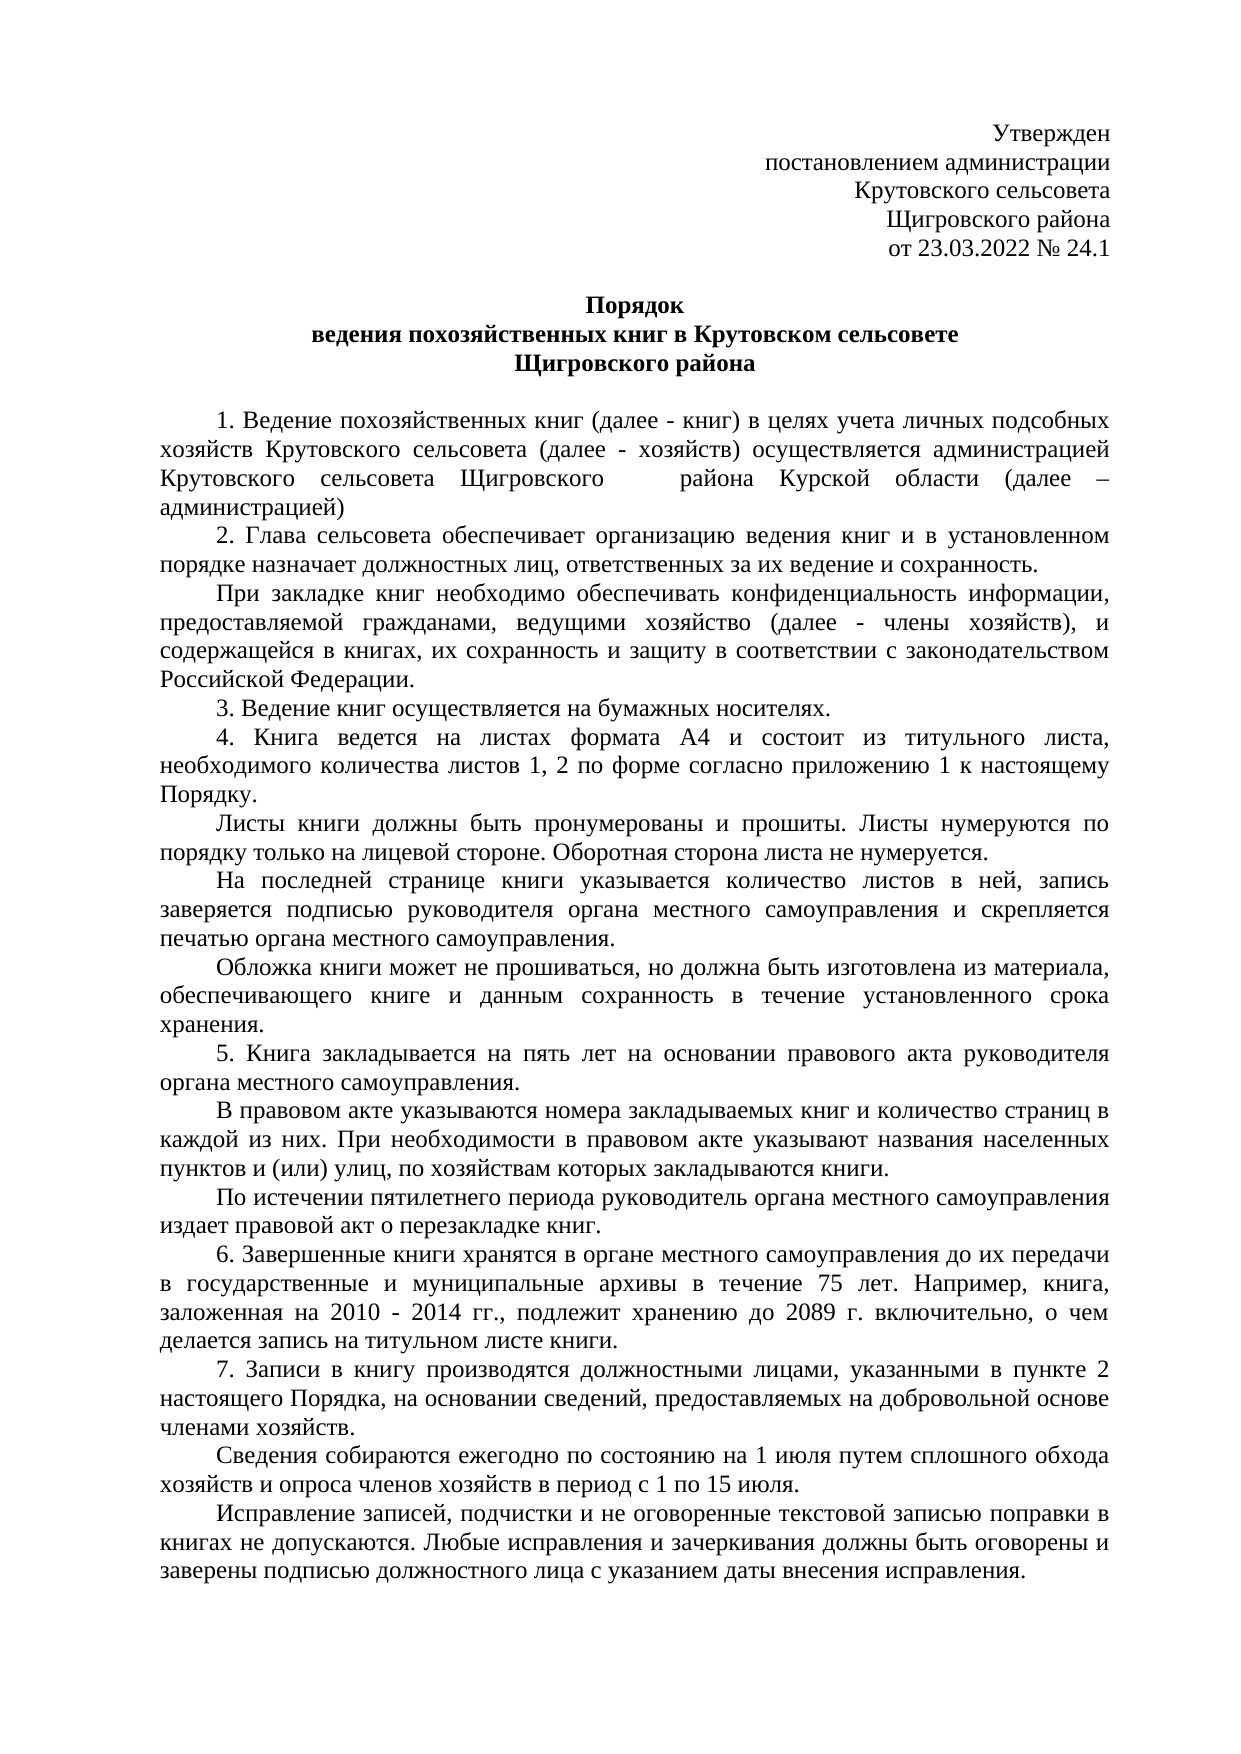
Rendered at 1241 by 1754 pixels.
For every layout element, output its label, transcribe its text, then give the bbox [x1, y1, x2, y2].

text Листы книги должны быть пронумерованы и прошиты. Листы нумеруются по порядку только на лицевой стороне. Оборотная сторона листа не нумеруется. [159, 808, 1110, 866]
text постановлением администрации [676, 147, 1110, 176]
text 6. Завершенные книги хранятся в органе местного самоуправления до их передачи в государственные и муниципальные архивы в течение 75 лет. Например, книга, заложенная на 2010 - 2014 гг., подлежит хранению до 2089 г. включительно, о чем делается запись на титульном листе книги. [159, 1239, 1110, 1354]
text от 23.03.2022 № 24.1 [676, 233, 1110, 262]
text 5. Книга закладывается на пять лет на основании правового акта руководителя органа местного самоуправления. [159, 1038, 1110, 1096]
text Исправление записей, подчистки и не оговоренные текстовой записью поправки в книгах не допускаются. Любые исправления и зачеркивания должны быть оговорены и заверены подписью должностного лица с указанием даты внесения исправления. [159, 1498, 1110, 1584]
text Обложка книги может не прошиваться, но должна быть изготовлена из материала, обеспечивающего книге и данным сохранность в течение установленного срока хранения. [159, 952, 1110, 1038]
text Сведения собираются ежегодно по состоянию на 1 июля путем сплошного обхода хозяйств и опроса членов хозяйств в период с 1 по 15 июля. [159, 1441, 1110, 1498]
text Крутовского сельсовета [676, 176, 1110, 204]
text На последней странице книги указывается количество листов в ней, запись заверяется подписью руководителя органа местного самоуправления и скрепляется печатью органа местного самоуправления. [159, 866, 1110, 952]
text Порядок [159, 291, 1110, 319]
text При закладке книг необходимо обеспечивать конфиденциальность информации, предоставляемой гражданами, ведущими хозяйство (далее - члены хозяйств), и содержащейся в книгах, их сохранность и защиту в соответствии с законодательством Российской Федерации. [159, 578, 1110, 693]
text 2. Глава сельсовета обеспечивает организацию ведения книг и в установленном порядке назначает должностных лиц, ответственных за их ведение и сохранность. [159, 521, 1110, 578]
text 7. Записи в книгу производятся должностными лицами, указанными в пункте 2 настоящего Порядка, на основании сведений, предоставляемых на добровольной основе членами хозяйств. [159, 1354, 1110, 1441]
text 1. Ведение похозяйственных книг (далее - книг) в целях учета личных подсобных хозяйств Крутовского сельсовета (далее - хозяйств) осуществляется администрацией Крутовского сельсовета Щигровского района Курской области (далее – администрацией) [159, 406, 1110, 521]
text Щигровского района [676, 204, 1110, 233]
text Щигровского района [159, 348, 1110, 377]
text В правовом акте указываются номера закладываемых книг и количество страниц в каждой из них. При необходимости в правовом акте указывают названия населенных пунктов и (или) улиц, по хозяйствам которых закладываются книги. [159, 1096, 1110, 1182]
text Утвержден [676, 118, 1110, 147]
text 3. Ведение книг осуществляется на бумажных носителях. [159, 693, 1110, 722]
text 4. Книга ведется на листах формата A4 и состоит из титульного листа, необходимого количества листов 1, 2 по форме согласно приложению 1 к настоящему Порядку. [159, 722, 1110, 808]
text По истечении пятилетнего периода руководитель органа местного самоуправления издает правовой акт о перезакладке книг. [159, 1182, 1110, 1239]
text ведения похозяйственных книг в Крутовском сельсовете [159, 319, 1110, 348]
